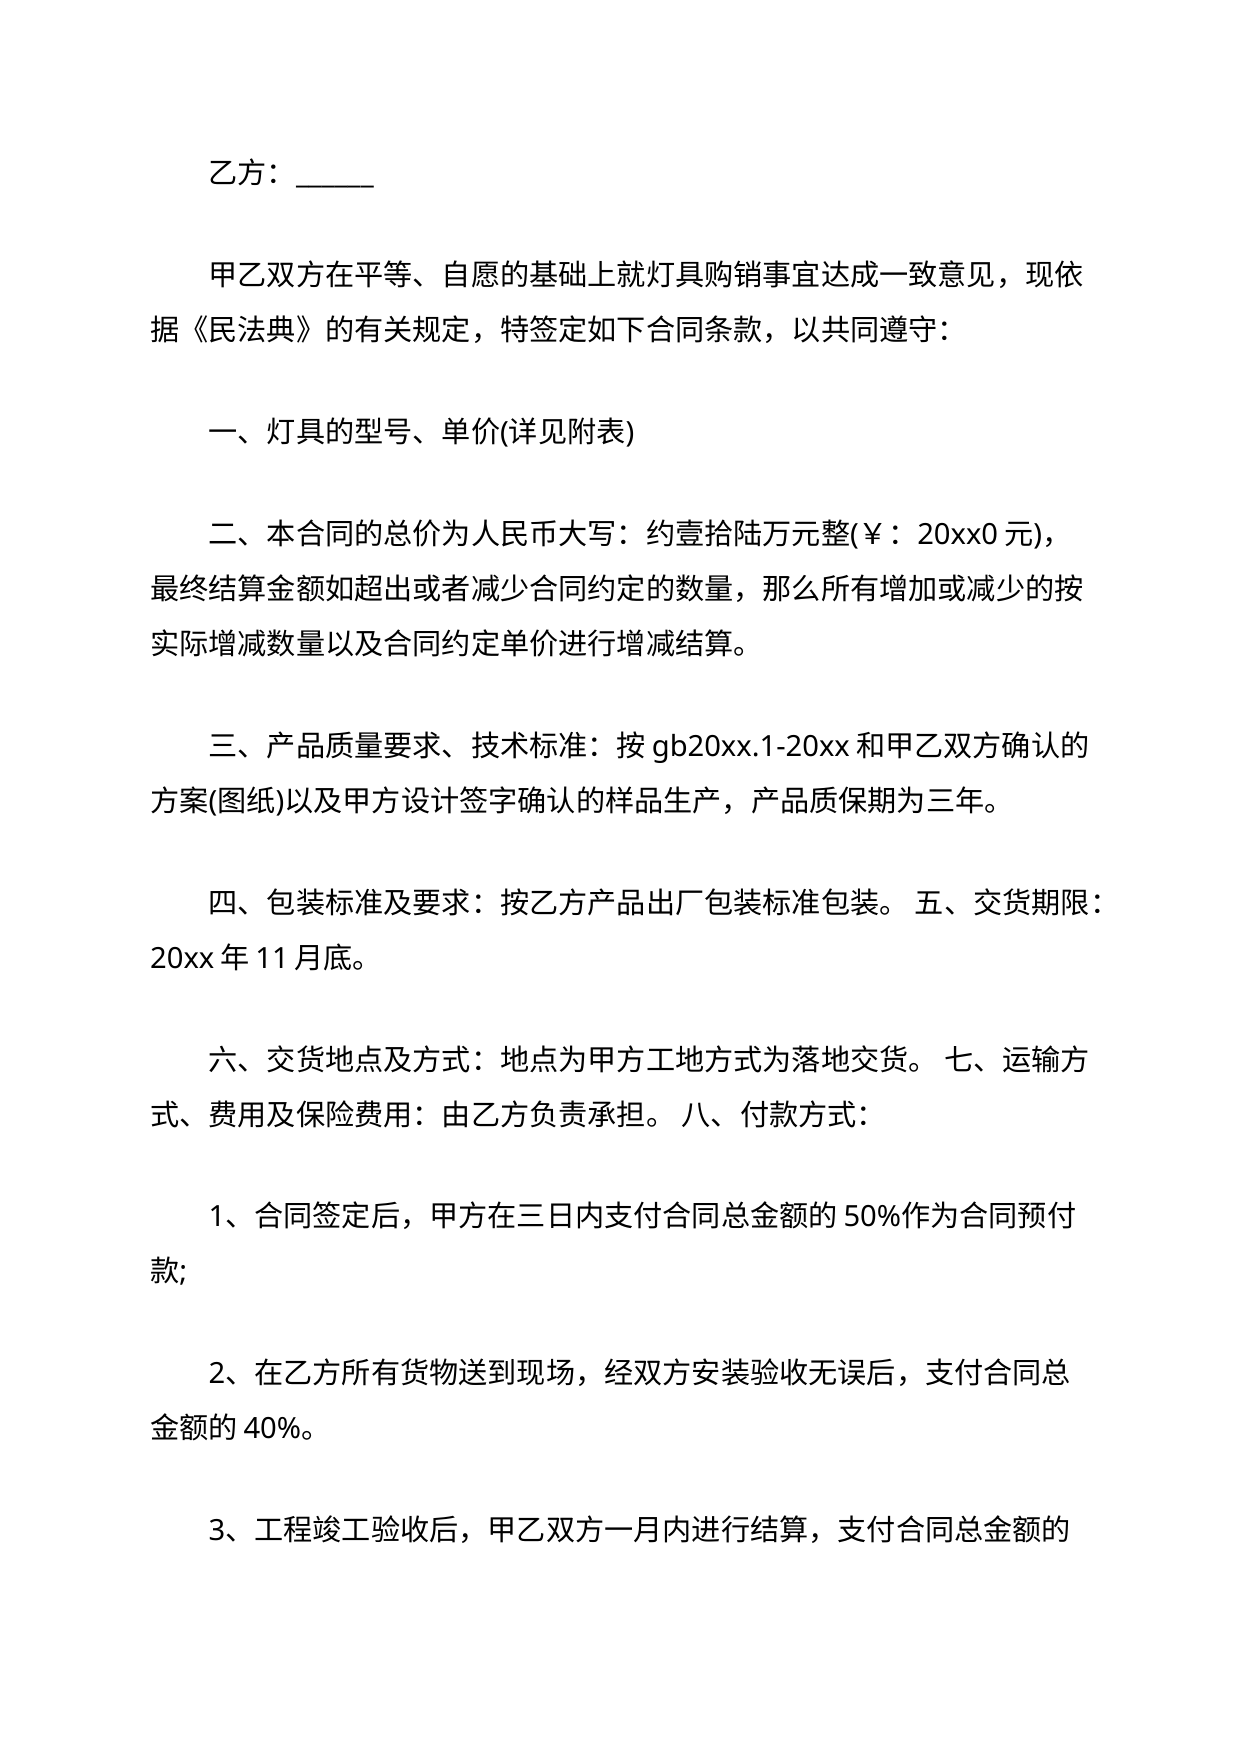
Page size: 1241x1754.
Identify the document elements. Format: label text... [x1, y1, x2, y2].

text 三、产品质量要求、技术标准：按gb20xx.1-20xx和甲乙双方确认的方案(图纸)以及甲方设计签字确认的样品生产，产品质保期为三年。 [150, 722, 1090, 820]
text 六、交货地点及方式：地点为甲方工地方式为落地交货。 七、运输方式、费用及保险费用：由乙方负责承担。 八、付款方式： [150, 1036, 1090, 1133]
text 二、本合同的总价为人民币大写：约壹拾陆万元整(￥：20xx0元)，最终结算金额如超出或者减少合同约定的数量，那么所有增加或减少的按实际增减数量以及合同约定单价进行增减结算。 [150, 511, 1090, 663]
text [150, 1507, 1090, 1549]
text 一、灯具的型号、单价(详见附表) [150, 409, 1090, 451]
text 乙方：______ [150, 150, 1090, 192]
text 1、合同签定后，甲方在三日内支付合同总金额的50%作为合同预付款; [150, 1193, 1090, 1290]
text 2、在乙方所有货物送到现场，经双方安装验收无误后，支付合同总金额的40%。 [150, 1350, 1090, 1447]
text 甲乙双方在平等、自愿的基础上就灯具购销事宜达成一致意见，现依据《民法典》的有关规定，特签定如下合同条款，以共同遵守： [150, 252, 1090, 349]
text 四、包装标准及要求：按乙方产品出厂包装标准包装。 五、交货期限：20xx年11月底。 [150, 879, 1090, 977]
